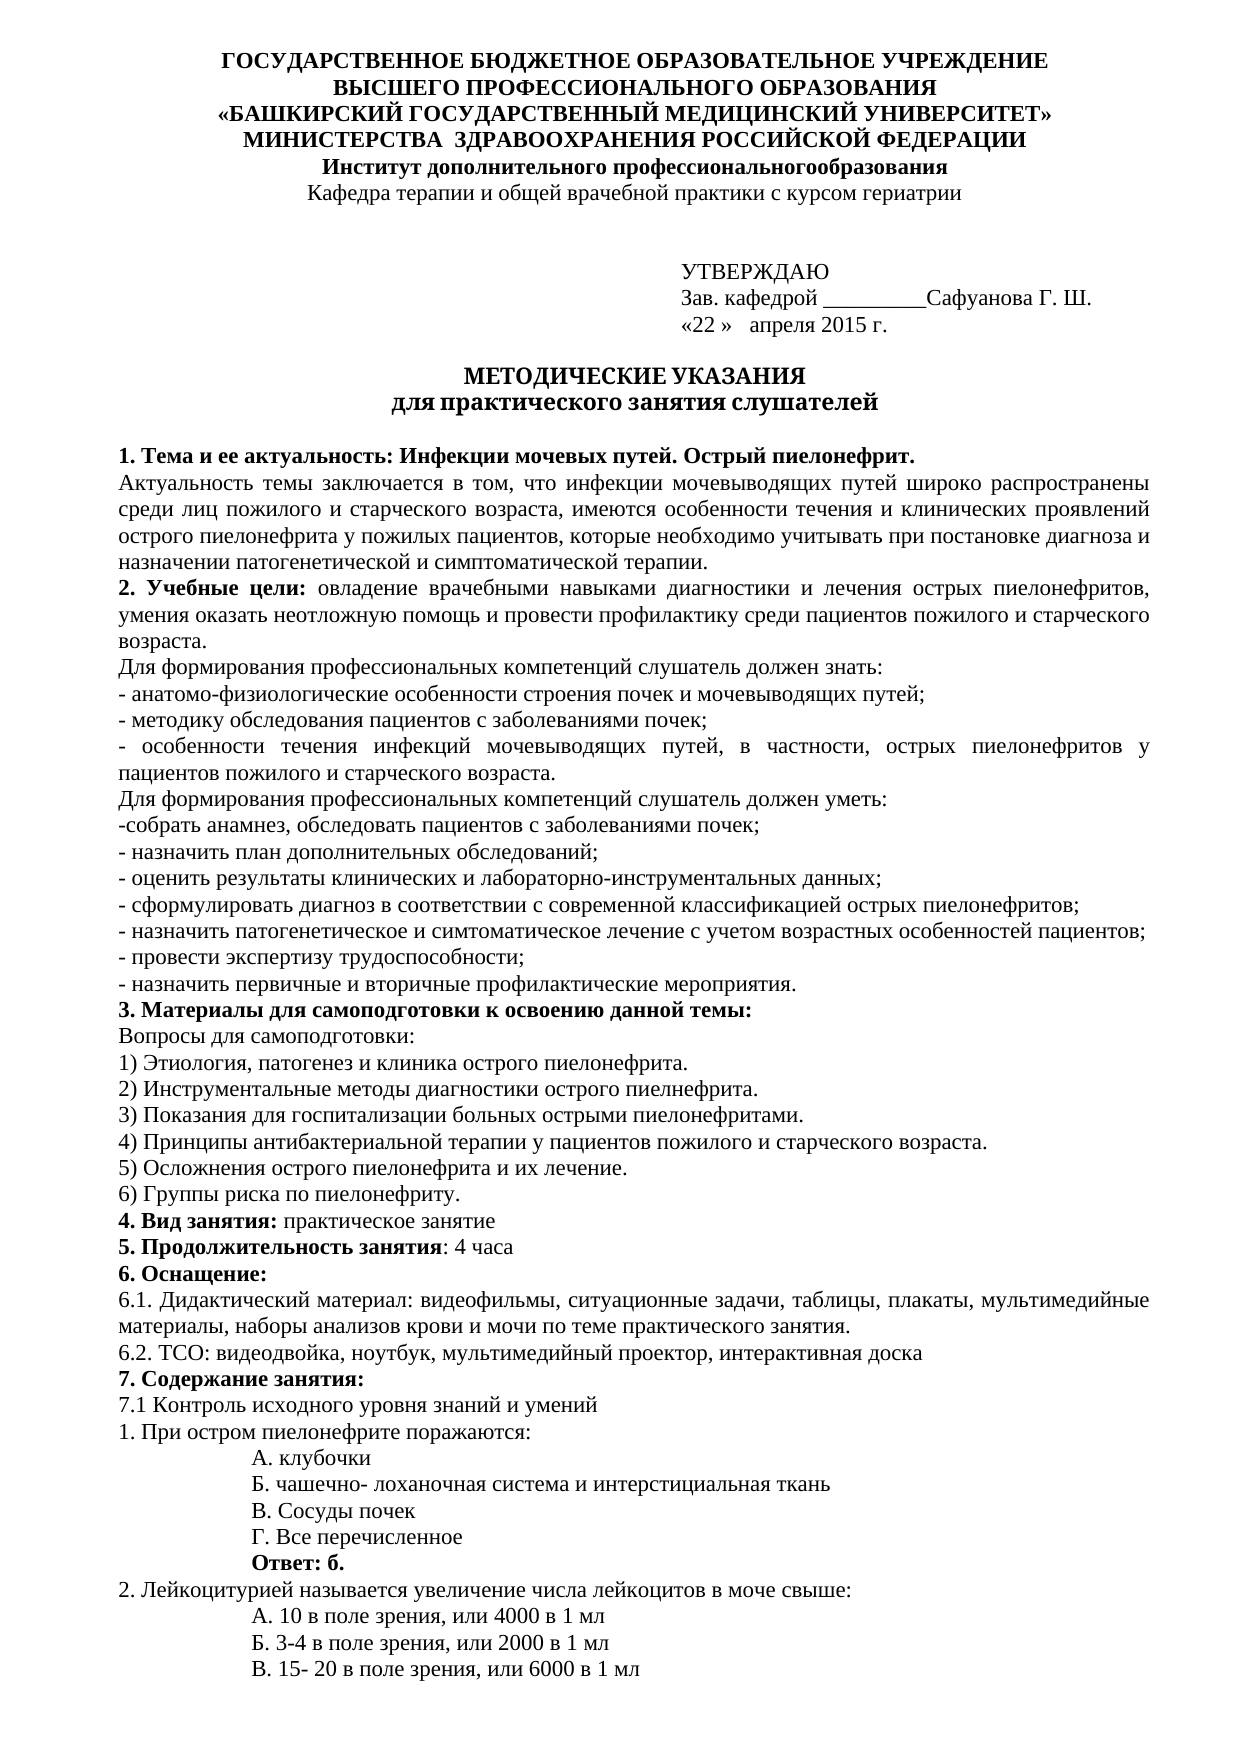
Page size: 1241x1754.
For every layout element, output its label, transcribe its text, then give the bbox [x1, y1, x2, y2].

text ГОСУДАРСТВЕННОЕ БЮДЖЕТНОЕ ОБРАЗОВАТЕЛЬНОЕ УЧРЕЖДЕНИЕ [118, 47, 1152, 74]
text Г. Все перечисленное [251, 1523, 1152, 1549]
text «22 » апреля 2015 г. [681, 311, 1152, 337]
text 3. Материалы для самоподготовки к освоению данной темы: [118, 996, 1152, 1022]
text 2. Лейкоцитурией называется увеличение числа лейкоцитов в моче свыше: [118, 1576, 1152, 1602]
text УТВЕРЖДАЮ [681, 258, 1152, 284]
text МИНИСТЕРСТВА ЗДРАВООХРАНЕНИЯ РОССИЙСКОЙ ФЕДЕРАЦИИ [118, 126, 1152, 153]
text 6. Оснащение: [118, 1259, 1152, 1286]
text «БАШКИРСКИЙ ГОСУДАРСТВЕННЫЙ МЕДИЦИНСКИЙ УНИВЕРСИТЕТ» [118, 100, 1152, 126]
text 4) Принципы антибактериальной терапии у пациентов пожилого и старческого возраста. [118, 1128, 1152, 1154]
text - назначить план дополнительных обследований; [118, 838, 1152, 864]
text 5) Осложнения острого пиелонефрита и их лечение. [118, 1154, 1152, 1181]
text Вопросы для самоподготовки: [118, 1022, 1152, 1049]
text А. 10 в поле зрения, или 4000 в 1 мл [251, 1602, 1152, 1628]
text 4. Вид занятия: практическое занятие [118, 1207, 1152, 1233]
text 6.1. Дидактический материал: видеофильмы, ситуационные задачи, таблицы, плакаты, мультимедийные материалы, наборы анализов крови и мочи по теме практического занятия. [118, 1286, 1152, 1339]
text - оценить результаты клинических и лабораторно-инструментальных данных; [118, 864, 1152, 891]
text - особенности течения инфекций мочевыводящих путей, в частности, острых пиелонефритов у пациентов пожилого и старческого возраста. [118, 732, 1152, 785]
text 5. Продолжительность занятия: 4 часа [118, 1233, 1152, 1259]
text для практического занятия слушателей [118, 390, 1152, 416]
text - анатомо-физиологические особенности строения почек и мочевыводящих путей; [118, 680, 1152, 706]
text Институт дополнительного профессиональногообразования [118, 153, 1152, 179]
text Актуальность темы заключается в том, что инфекции мочевыводящих путей широко распространены среди лиц пожилого и старческого возраста, имеются особенности течения и клинических проявлений острого пиелонефрита у пожилых пациентов, которые необходимо учитывать при постановке диагноза и назначении патогенетической и симптоматической терапии. [118, 469, 1152, 574]
text А. клубочки [251, 1444, 1152, 1470]
text - методику обследования пациентов с заболеваниями почек; [118, 706, 1152, 732]
text В. Сосуды почек [251, 1497, 1152, 1523]
text Б. чашечно- лоханочная система и интерстициальная ткань [251, 1470, 1152, 1497]
text Ответ: б. [251, 1549, 1152, 1576]
text 1. Тема и ее актуальность: Инфекции мочевых путей. Острый пиелонефрит. [118, 443, 1152, 469]
text Зав. кафедрой _________Сафуанова Г. Ш. [681, 284, 1152, 311]
text 7. Содержание занятия: [118, 1365, 1152, 1391]
text 1. При остром пиелонефрите поражаются: [118, 1418, 1152, 1444]
text Для формирования профессиональных компетенций слушатель должен уметь: [118, 785, 1152, 812]
text ВЫСШЕГО ПРОФЕССИОНАЛЬНОГО ОБРАЗОВАНИЯ [118, 74, 1152, 100]
text - сформулировать диагноз в соответствии с современной классификацией острых пиелонефритов; [118, 891, 1152, 917]
text 6.2. ТСО: видеодвойка, ноутбук, мультимедийный проектор, интерактивная доска [118, 1339, 1152, 1365]
text 2) Инструментальные методы диагностики острого пиелнефрита. [118, 1075, 1152, 1101]
text 1) Этиология, патогенез и клиника острого пиелонефрита. [118, 1049, 1152, 1075]
text - назначить патогенетическое и симтоматическое лечение с учетом возрастных особенностей пациентов; [118, 917, 1152, 943]
text Для формирования профессиональных компетенций слушатель должен знать: [118, 653, 1152, 680]
text Кафедра терапии и общей врачебной практики с курсом гериатрии [118, 179, 1152, 205]
text - провести экспертизу трудоспособности; [118, 943, 1152, 970]
text В. 15- 20 в поле зрения, или 6000 в 1 мл [251, 1655, 1152, 1681]
text МЕТОДИЧЕСКИЕ УКАЗАНИЯ [118, 363, 1152, 390]
text -собрать анамнез, обследовать пациентов с заболеваниями почек; [118, 812, 1152, 838]
text 3) Показания для госпитализации больных острыми пиелонефритами. [118, 1101, 1152, 1128]
text Б. 3-4 в поле зрения, или 2000 в 1 мл [251, 1628, 1152, 1655]
text - назначить первичные и вторичные профилактические мероприятия. [118, 970, 1152, 996]
text 7.1 Контроль исходного уровня знаний и умений [118, 1391, 1152, 1418]
text 6) Группы риска по пиелонефриту. [118, 1181, 1152, 1207]
text 2. Учебные цели: овладение врачебными навыками диагностики и лечения острых пиелонефритов, умения оказать неотложную помощь и провести профилактику среди пациентов пожилого и старческого возраста. [118, 574, 1152, 653]
